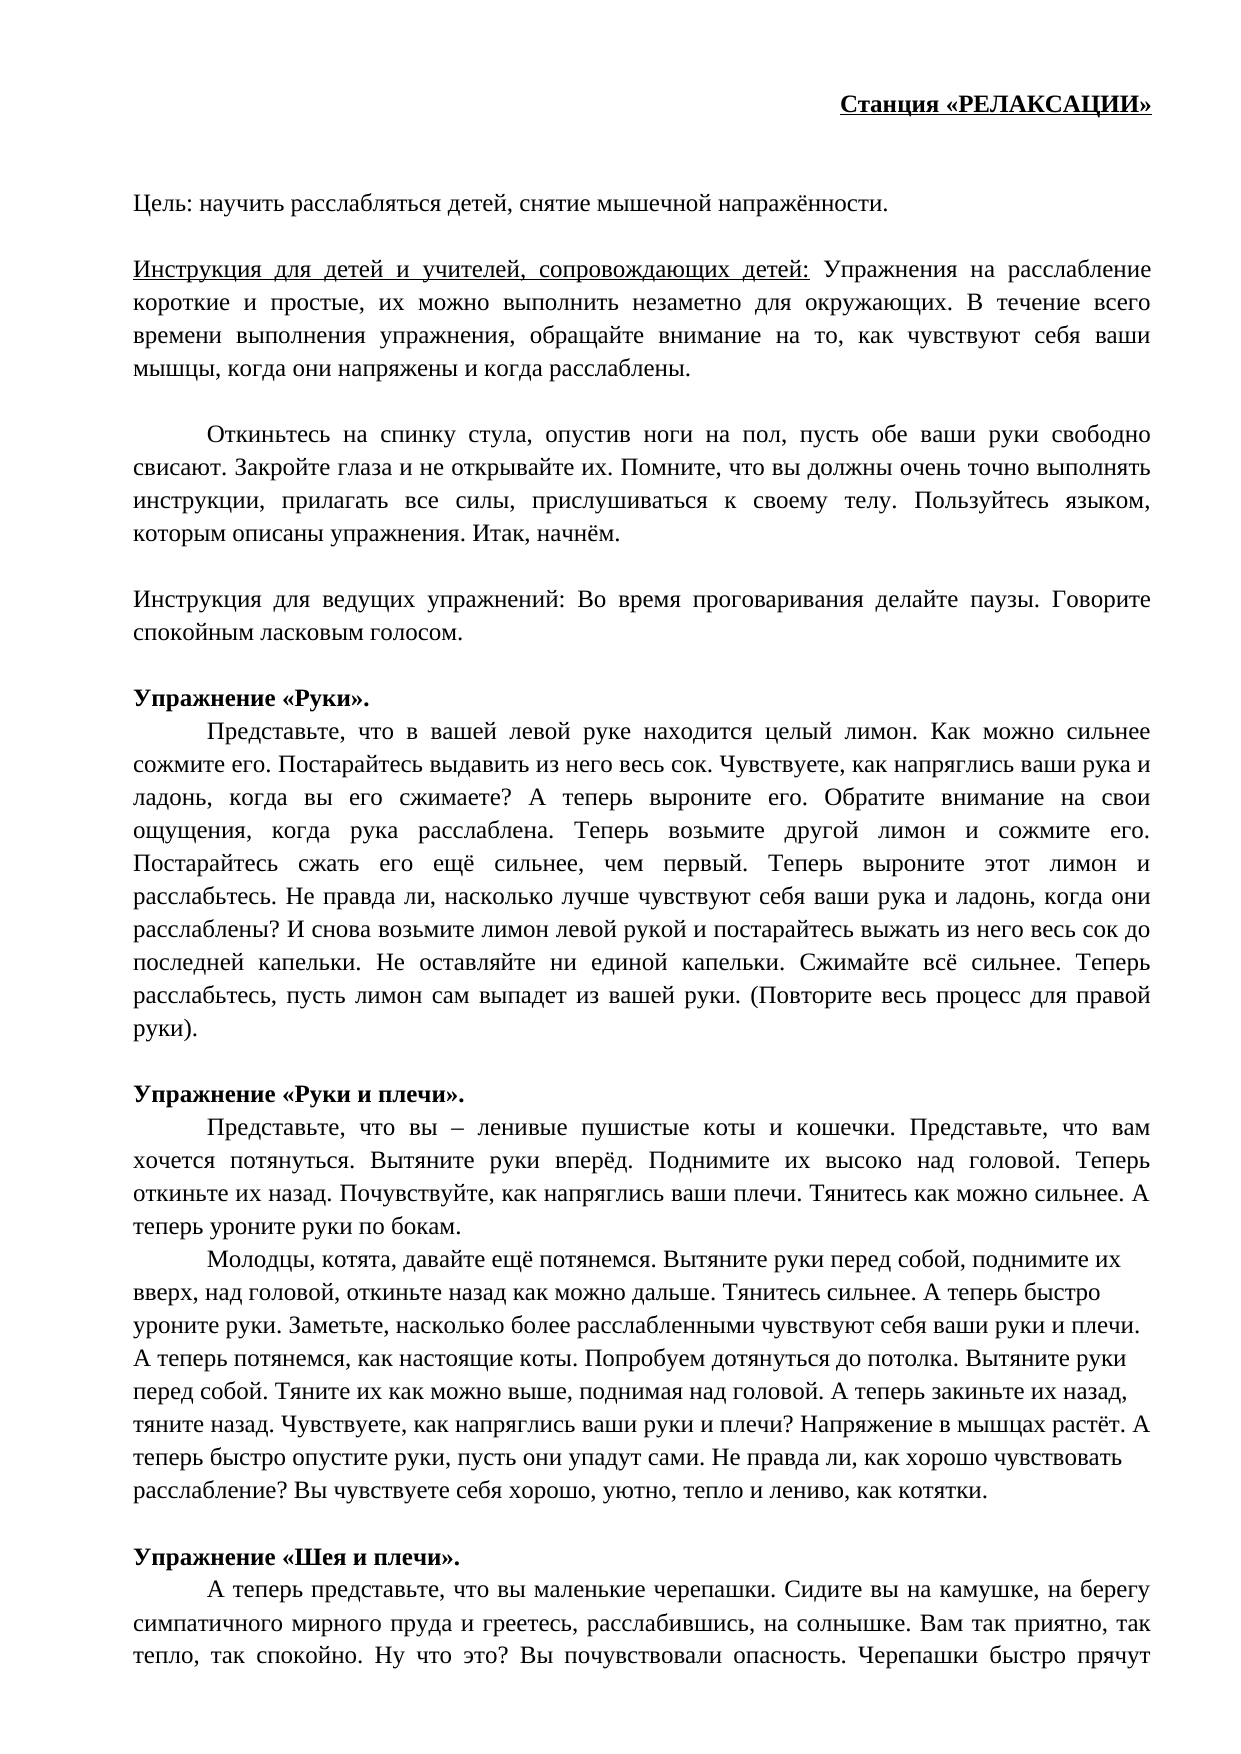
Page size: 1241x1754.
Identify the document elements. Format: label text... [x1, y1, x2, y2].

text Цель: научить расслабляться детей, снятие мышечной напражённости. [133, 188, 1152, 216]
text Упражнение «Шея и плечи». [133, 1542, 1152, 1570]
text Молодцы, котята, давайте ещё потянемся. Вытяните руки перед собой, поднимите их вверх, над головой, откиньте назад как можно дальше. Тянитесь сильнее. А теперь быстро уроните руки. Заметьте, насколько более расслабленными чувствуют себя ваши руки и плечи. А теперь потянемся, как настоящие коты. Попробуем дотянуться до потолка. Вытяните руки перед собой. Тяните их как можно выше, поднимая над головой. А теперь закиньте их назад, тяните назад. Чувствуете, как напряглись ваши руки и плечи? Напряжение в мышцах растёт. А теперь быстро опустите руки, пусть они упадут сами. Не правда ли, как хорошо чувствовать расслабление? Вы чувствуете себя хорошо, уютно, тепло и лениво, как котятки. [133, 1244, 1152, 1504]
text Упражнение «Руки и плечи». [133, 1079, 1152, 1108]
text Представьте, что вы – ленивые пушистые коты и кошечки. Представьте, что вам хочется потянуться. Вытяните руки вперёд. Поднимите их высоко над головой. Теперь откиньте их назад. Почувствуйте, как напряглись ваши плечи. Тянитесь как можно сильнее. А теперь уроните руки по бокам. [133, 1112, 1152, 1240]
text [133, 1574, 1152, 1669]
text Инструкция для детей и учителей, сопровождающих детей: Упражнения на расслабление короткие и простые, их можно выполнить незаметно для окружающих. В течение всего времени выполнения упражнения, обращайте внимание на то, как чувствуют себя ваши мышцы, когда они напряжены и когда расслаблены. [133, 254, 1152, 382]
text Упражнение «Руки». [133, 683, 1152, 712]
text Представьте, что в вашей левой руке находится целый лимон. Как можно сильнее сожмите его. Постарайтесь выдавить из него весь сок. Чувствуете, как напряглись ваши рука и ладонь, когда вы его сжимаете? А теперь выроните его. Обратите внимание на свои ощущения, когда рука расслаблена. Теперь возьмите другой лимон и сожмите его. Постарайтесь сжать его ещё сильнее, чем первый. Теперь выроните этот лимон и расслабьтесь. Не правда ли, насколько лучше чувствуют себя ваши рука и ладонь, когда они расслаблены? И снова возьмите лимон левой рукой и постарайтесь выжать из него весь сок до последней капельки. Не оставляйте ни единой капельки. Сжимайте всё сильнее. Теперь расслабьтесь, пусть лимон сам выпадет из вашей руки. (Повторите весь процесс для правой руки). [133, 716, 1152, 1042]
text Станция «РЕЛАКСАЦИИ» [133, 89, 1152, 117]
text Инструкция для ведущих упражнений: Во время проговаривания делайте паузы. Говорите спокойным ласковым голосом. [133, 584, 1152, 646]
text Откиньтесь на спинку стула, опустив ноги на пол, пусть обе ваши руки свободно свисают. Закройте глаза и не открывайте их. Помните, что вы должны очень точно выполнять инструкции, прилагать все силы, прислушиваться к своему телу. Пользуйтесь языком, которым описаны упражнения. Итак, начнём. [133, 419, 1152, 547]
